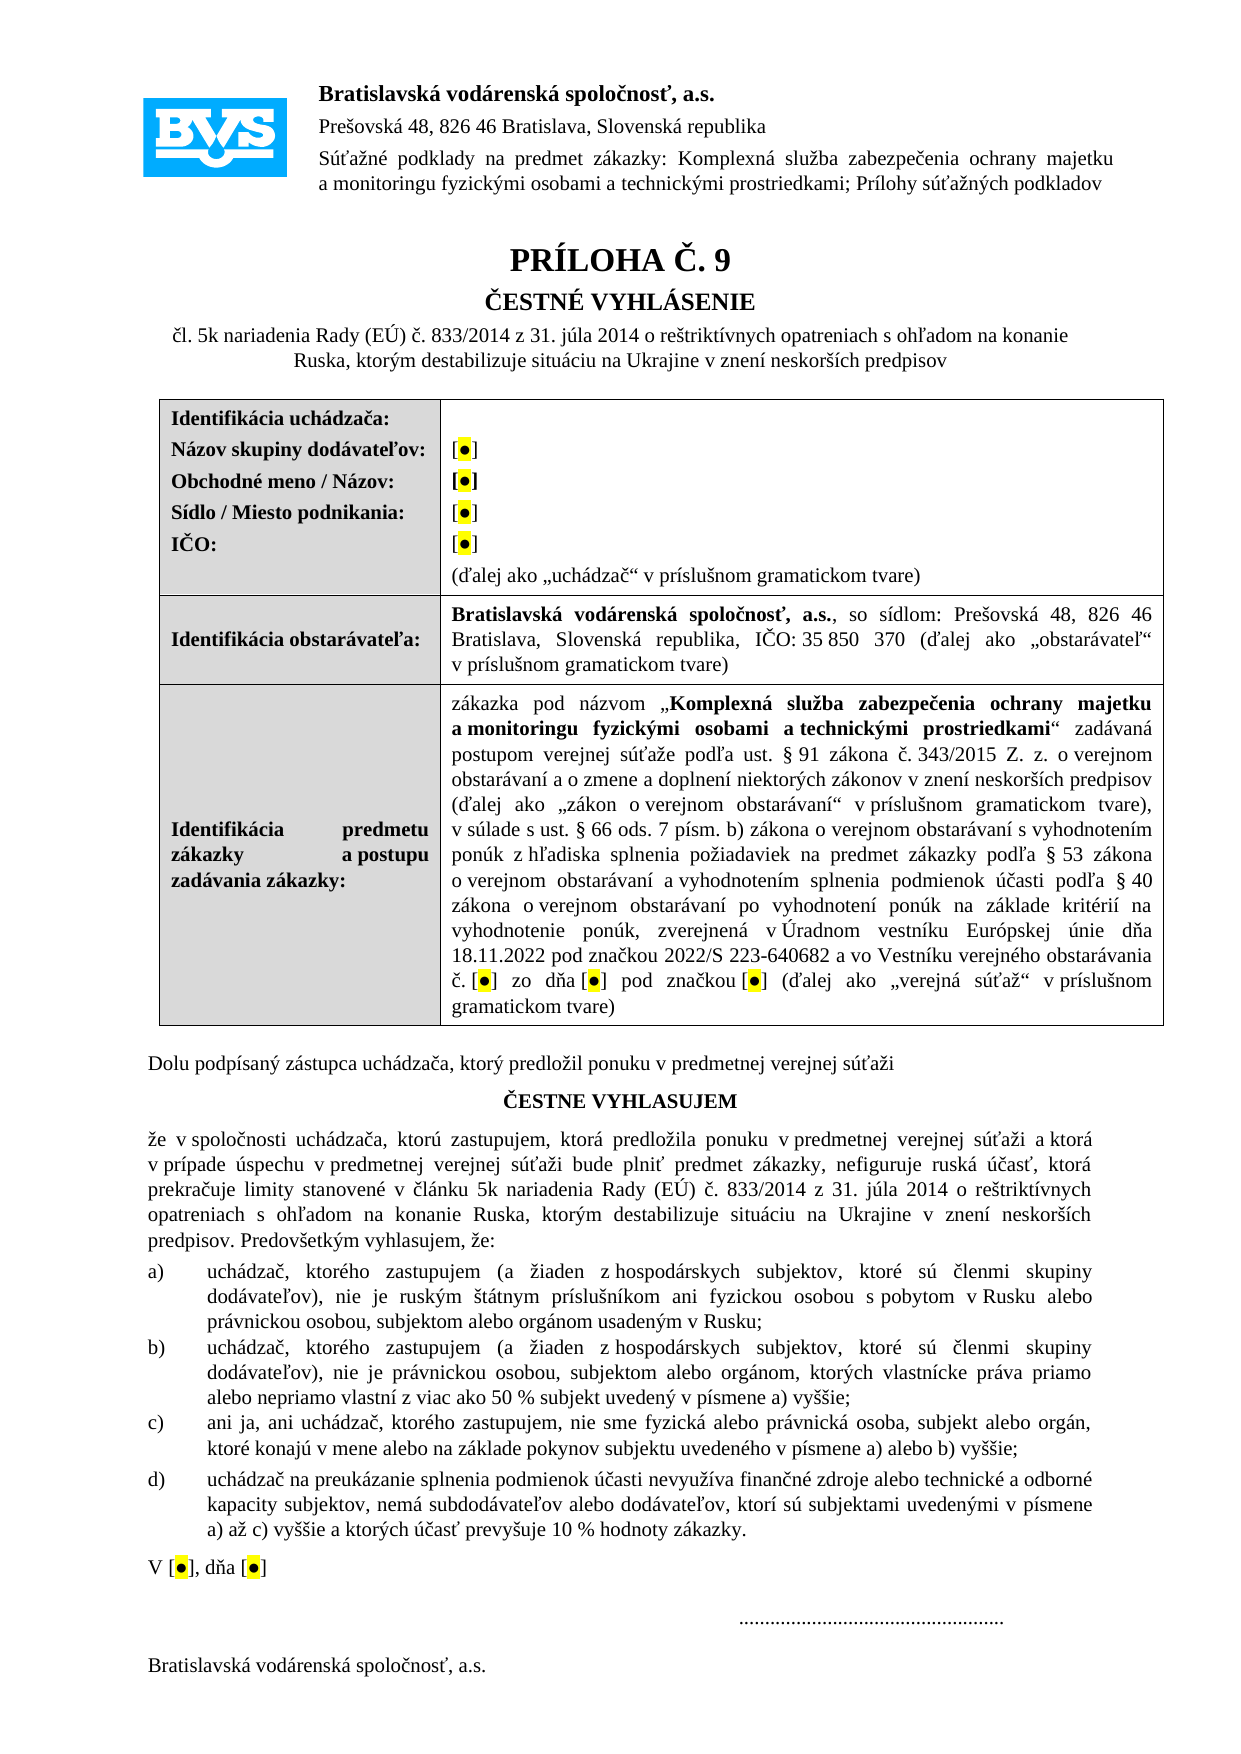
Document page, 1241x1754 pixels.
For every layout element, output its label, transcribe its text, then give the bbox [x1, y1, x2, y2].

list uchádzač na preukázanie splnenia podmienok účasti nevyužíva finančné zdroje alebo technické a odborné kapacity subjektov, nemá subdodávateľov alebo dodávateľov, ktorí sú subjektami uvedenými v písmene a) až c) vyššie a ktorých účasť prevyšuje 10 % hodnoty zákazky. [148, 1467, 1092, 1541]
table_header Identifikácia uchádzača: Názov skupiny dodávateľov: Obchodné meno / Názov: Sídlo / Miesto podnikania: IČO: [160, 400, 440, 594]
text ................................................... [148, 1605, 1092, 1629]
table_cell zákazka pod názvom „Komplexná služba zabezpečenia ochrany majetku a monitoringu fyzickými osobami a technickými prostriedkami“ zadávaná postupom verejnej súťaže podľa ust. § 91 zákona č. 343/2015 Z. z. o verejnom obstarávaní a o zmene a doplnení niektorých zákonov v znení neskorších predpisov (ďalej ako „zákon o verejnom obstarávaní“ v príslušnom gramatickom tvare), v súlade s ust. § 66 ods. 7 písm. b) zákona o verejnom obstarávaní s vyhodnotením ponúk z hľadiska splnenia požiadaviek na predmet zákazky podľa § 53 zákona o verejnom obstarávaní a vyhodnotením splnenia podmienok účasti podľa § 40 zákona o verejnom obstarávaní po vyhodnotení ponúk na základe kritérií na vyhodnotenie ponúk, zverejnená v Úradnom vestníku Európskej únie dňa 18.11.2022 pod značkou 2022/S 223-640682 a vo Vestníku verejného obstarávania č. [●] zo dňa [●] pod značkou [●] (ďalej ako „verejná súťaž“ v príslušnom gramatickom tvare) [441, 685, 1163, 1025]
table_cell Identifikácia predmetu zákazky a postupu zadávania zákazky: [160, 685, 440, 1025]
table_cell Bratislavská vodárenská spoločnosť, a.s., so sídlom: Prešovská 48, 826 46 Bratislava, Slovenská republika, IČO: 35 850 370 (ďalej ako „obstarávateľ“ v príslušnom gramatickom tvare) [441, 596, 1163, 684]
text Dolu podpísaný zástupca uchádzača, ktorý predložil ponuku v predmetnej verejnej súťaži [148, 1051, 1092, 1075]
table_cell Identifikácia obstarávateľa: [160, 596, 440, 684]
list uchádzač, ktorého zastupujem (a žiaden z hospodárskych subjektov, ktoré sú členmi skupiny dodávateľov), nie je právnickou osobou, subjektom alebo orgánom, ktorých vlastnícke práva priamo alebo nepriamo vlastní z viac ako 50 % subjekt uvedený v písmene a) vyššie; [148, 1335, 1092, 1409]
subtitle PRÍLOHA Č. 9 [148, 240, 1092, 278]
table_header [●] [●] [●] [●] (ďalej ako „uchádzač“ v príslušnom gramatickom tvare) [441, 400, 1163, 594]
list uchádzač, ktorého zastupujem (a žiaden z hospodárskych subjektov, ktoré sú členmi skupiny dodávateľov), nie je ruským štátnym príslušníkom ani fyzickou osobou s pobytom v Rusku alebo právnickou osobou, subjektom alebo orgánom usadeným v Rusku; [148, 1259, 1092, 1333]
text čl. 5k nariadenia Rady (EÚ) č. 833/2014 z 31. júla 2014 o reštriktívnych opatreniach s ohľadom na konanie Ruska, ktorým destabilizuje situáciu na Ukrajine v znení neskorších predpisov [148, 323, 1092, 372]
text že v spoločnosti uchádzača, ktorú zastupujem, ktorá predložila ponuku v predmetnej verejnej súťaži a ktorá v prípade úspechu v predmetnej verejnej súťaži bude plniť predmet zákazky, nefiguruje ruská účasť, ktorá prekračuje limity stanovené v článku 5k nariadenia Rady (EÚ) č. 833/2014 z 31. júla 2014 o reštriktívnych opatreniach s ohľadom na konanie Ruska, ktorým destabilizuje situáciu na Ukrajine v znení neskorších predpisov. Predovšetkým vyhlasujem, že: [148, 1127, 1092, 1252]
text ČESTNE VYHLASUJEM [148, 1089, 1092, 1113]
text V [●], dňa [●] [188, 1555, 247, 1579]
text V [●], dňa [●] [260, 1555, 1092, 1579]
list ani ja, ani uchádzač, ktorého zastupujem, nie sme fyzická alebo právnická osoba, subjekt alebo orgán, ktoré konajú v mene alebo na základe pokynov subjektu uvedeného v písmene a) alebo b) vyššie; [148, 1410, 1092, 1459]
subtitle ČESTNÉ VYHLÁSENIE [148, 287, 1092, 315]
